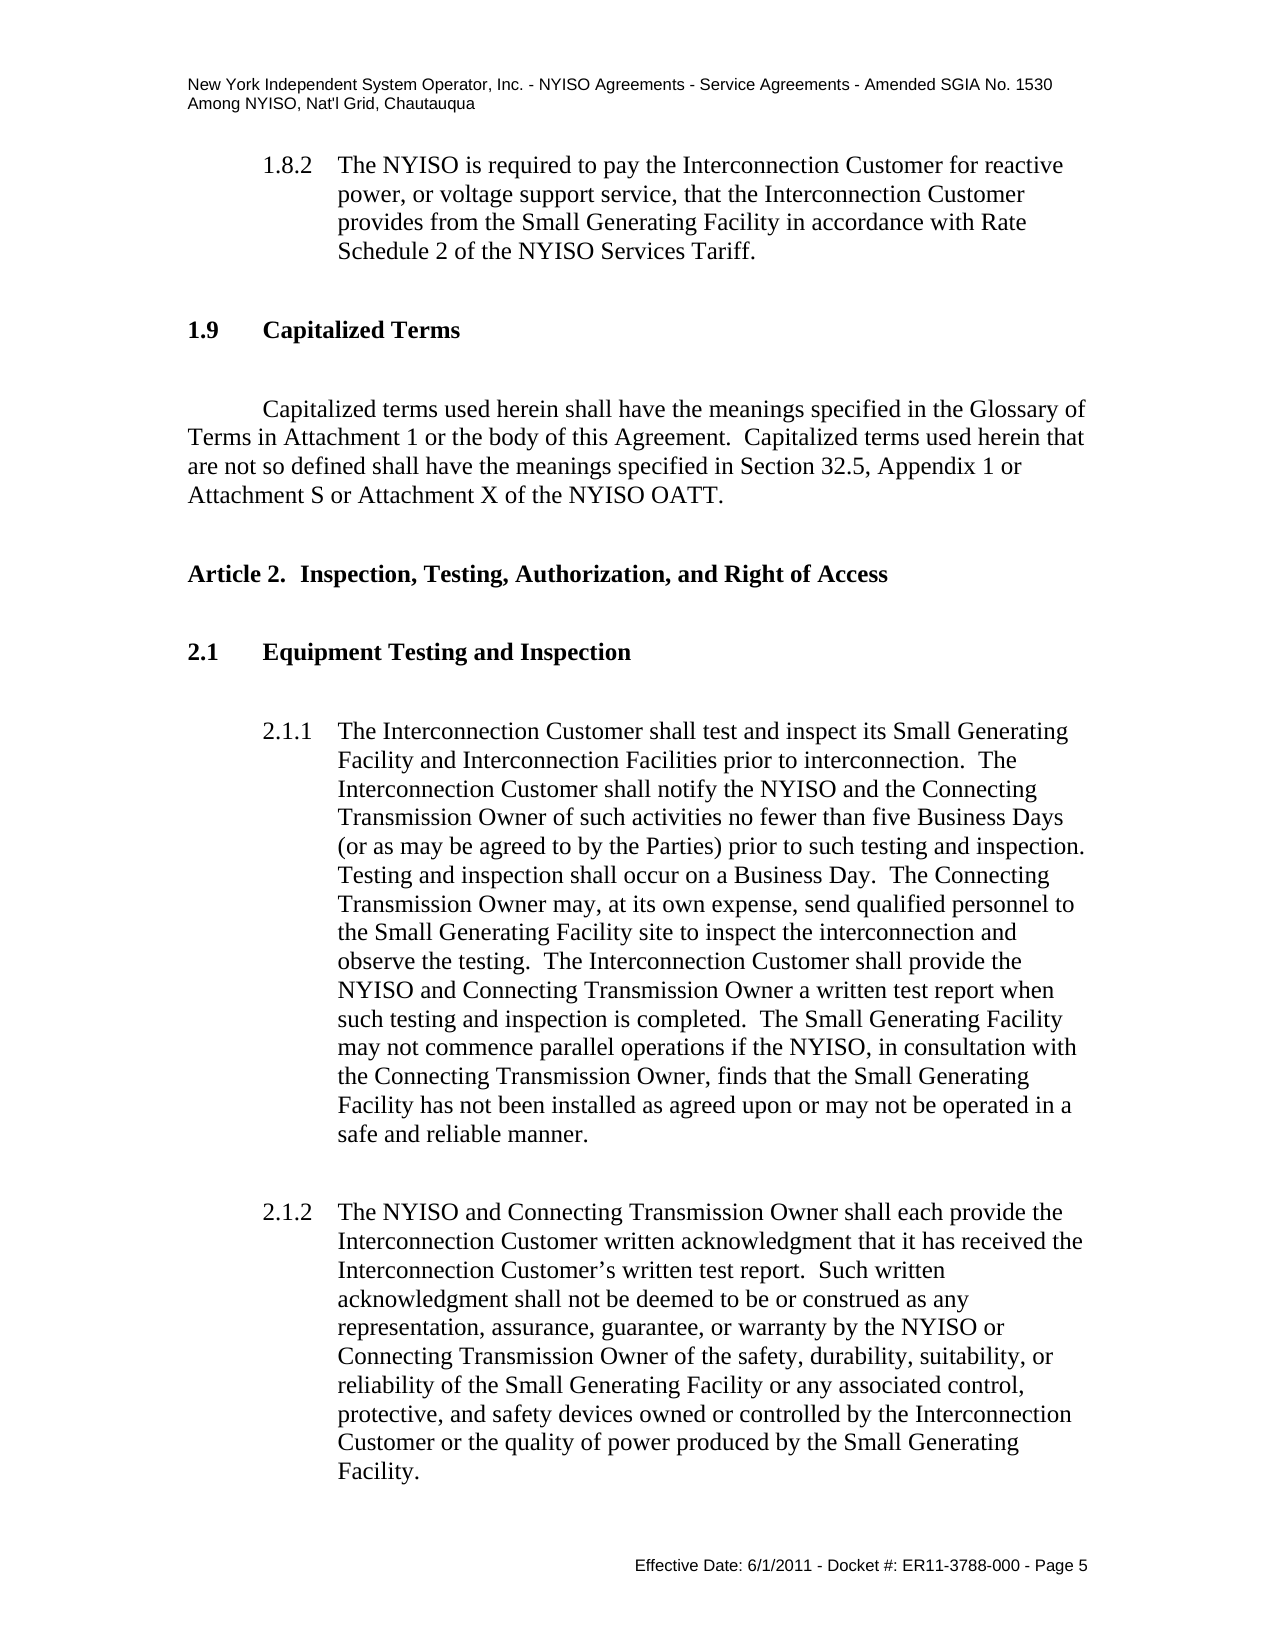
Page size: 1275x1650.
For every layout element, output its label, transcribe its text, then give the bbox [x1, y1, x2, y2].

text Capitalized terms used herein shall have the meanings specified in the Glossary of Terms in Attachment 1 or the body of this Agreement. Capitalized terms used herein that are not so defined shall have the meanings specified in Section 32.5, Appendix 1 or Attachment S or Attachment X of the NYISO OATT. [187, 394, 1087, 509]
text 2.1 Equipment Testing and Inspection [187, 637, 1021, 666]
text 1.8.2 The NYISO is required to pay the Interconnection Customer for reactive power, or voltage support service, that the Interconnection Customer provides from the Small Generating Facility in accordance with Rate Schedule 2 of the NYISO Services Tariff. [262, 150, 1087, 265]
text 1.9 Capitalized Terms [187, 315, 1021, 344]
text 2.1.1 The Interconnection Customer shall test and inspect its Small Generating Facility and Interconnection Facilities prior to interconnection. The Interconnection Customer shall notify the NYISO and the Connecting Transmission Owner of such activities no fewer than five Business Days (or as may be agreed to by the Parties) prior to such testing and inspection. Testing and inspection shall occur on a Business Day. The Connecting Transmission Owner may, at its own expense, send qualified personnel to the Small Generating Facility site to inspect the interconnection and observe the testing. The Interconnection Customer shall provide the NYISO and Connecting Transmission Owner a written test report when such testing and inspection is completed. The Small Generating Facility may not commence parallel operations if the NYISO, in consultation with the Connecting Transmission Owner, finds that the Small Generating Facility has not been installed as agreed upon or may not be operated in a safe and reliable manner. [262, 716, 1087, 1147]
text 2.1.2 The NYISO and Connecting Transmission Owner shall each provide the Interconnection Customer written acknowledgment that it has received the Interconnection Customer’s written test report. Such written acknowledgment shall not be deemed to be or construed as any representation, assurance, guarantee, or warranty by the NYISO or Connecting Transmission Owner of the safety, durability, suitability, or reliability of the Small Generating Facility or any associated control, protective, and safety devices owned or controlled by the Interconnection Customer or the quality of power produced by the Small Generating Facility. [262, 1197, 1087, 1485]
text Article 2. Inspection, Testing, Authorization, and Right of Access [187, 559, 1021, 587]
